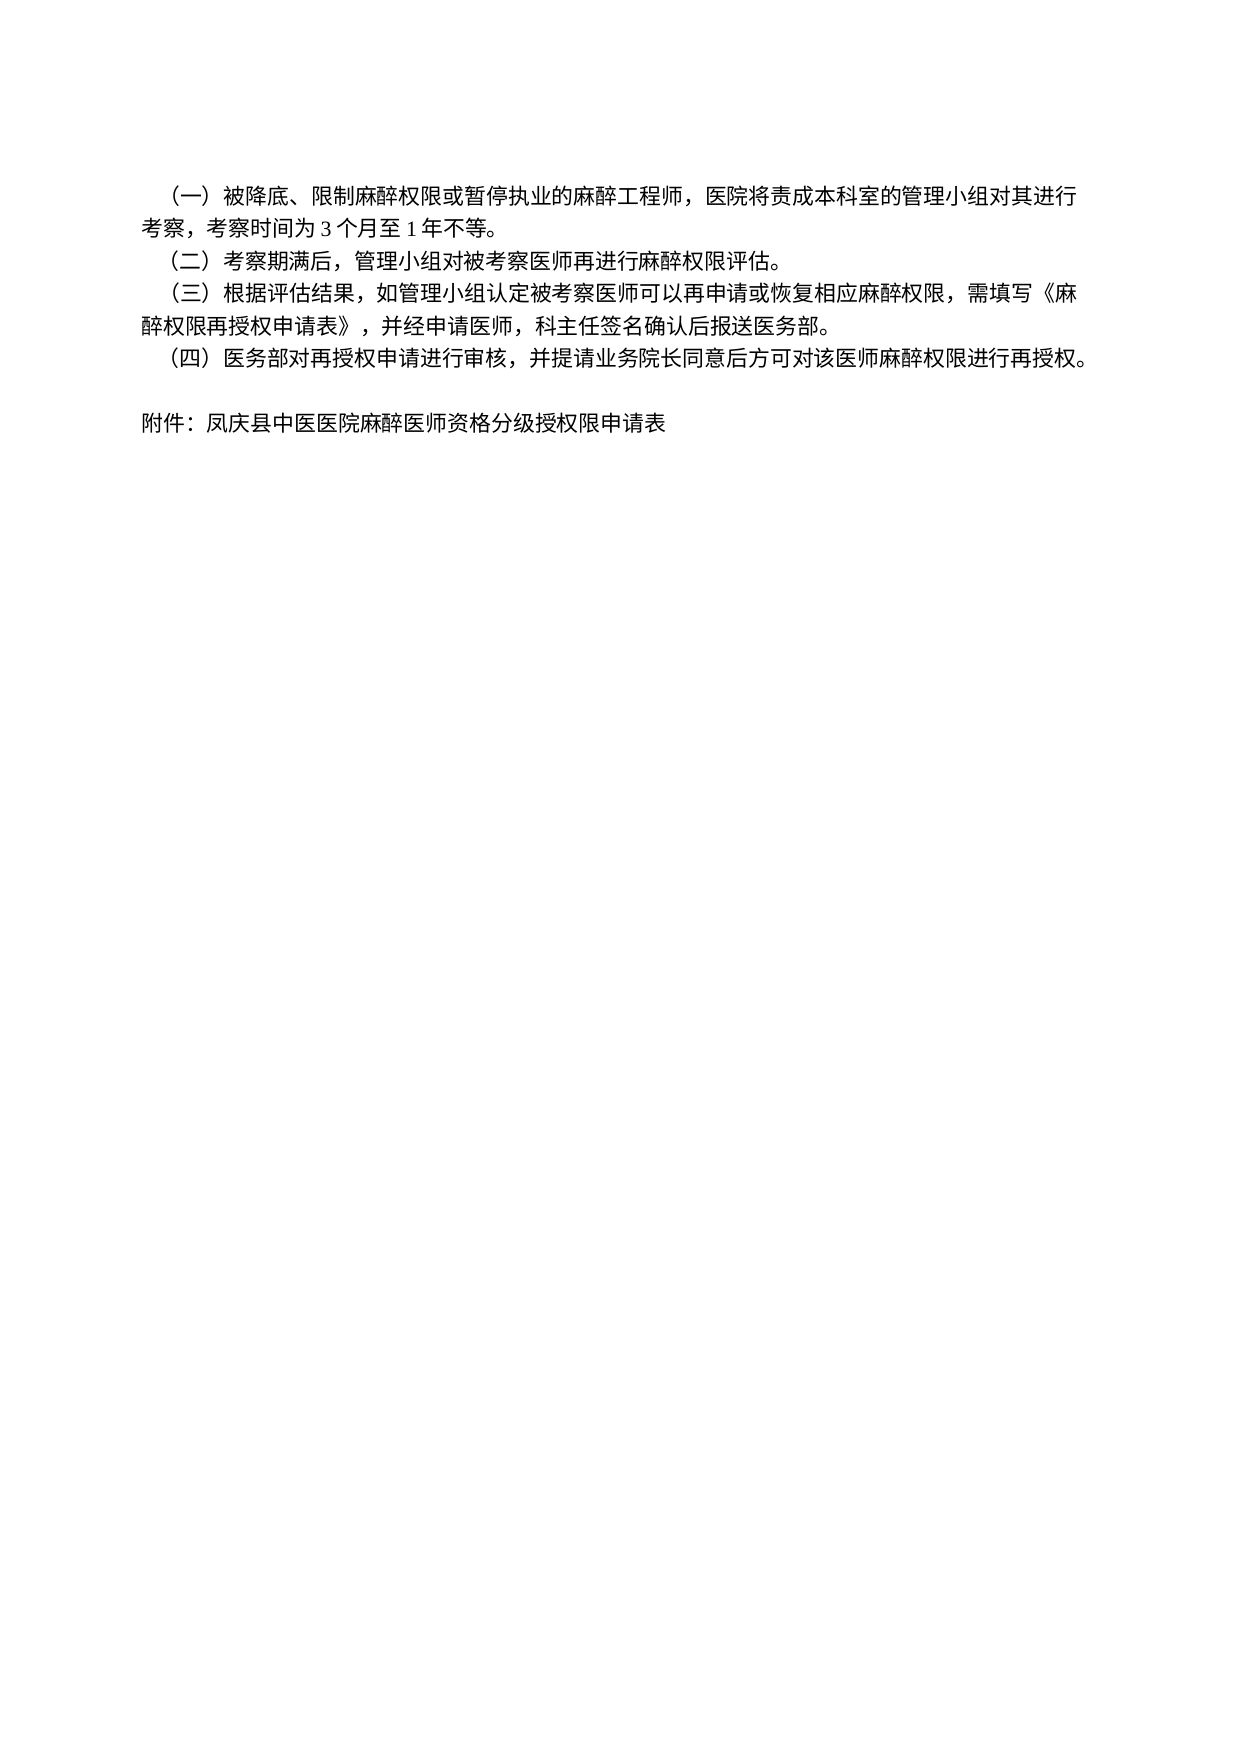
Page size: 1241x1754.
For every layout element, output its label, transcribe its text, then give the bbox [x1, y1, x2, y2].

text （四）医务部对再授权申请进行审核，并提请业务院长同意后方可对该医师麻醉权限进行再授权。 [141, 341, 1081, 373]
text 附件：凤庆县中医医院麻醉医师资格分级授权限申请表 [141, 406, 1081, 438]
text （二）考察期满后，管理小组对被考察医师再进行麻醉权限评估。 [141, 243, 1081, 276]
text （三）根据评估结果，如管理小组认定被考察医师可以再申请或恢复相应麻醉权限，需填写《麻醉权限再授权申请表》，并经申请医师，科主任签名确认后报送医务部。 [141, 276, 1081, 341]
text （一）被降底、限制麻醉权限或暂停执业的麻醉工程师，医院将责成本科室的管理小组对其进行考察，考察时间为3个月至1年不等。 [141, 178, 1081, 243]
